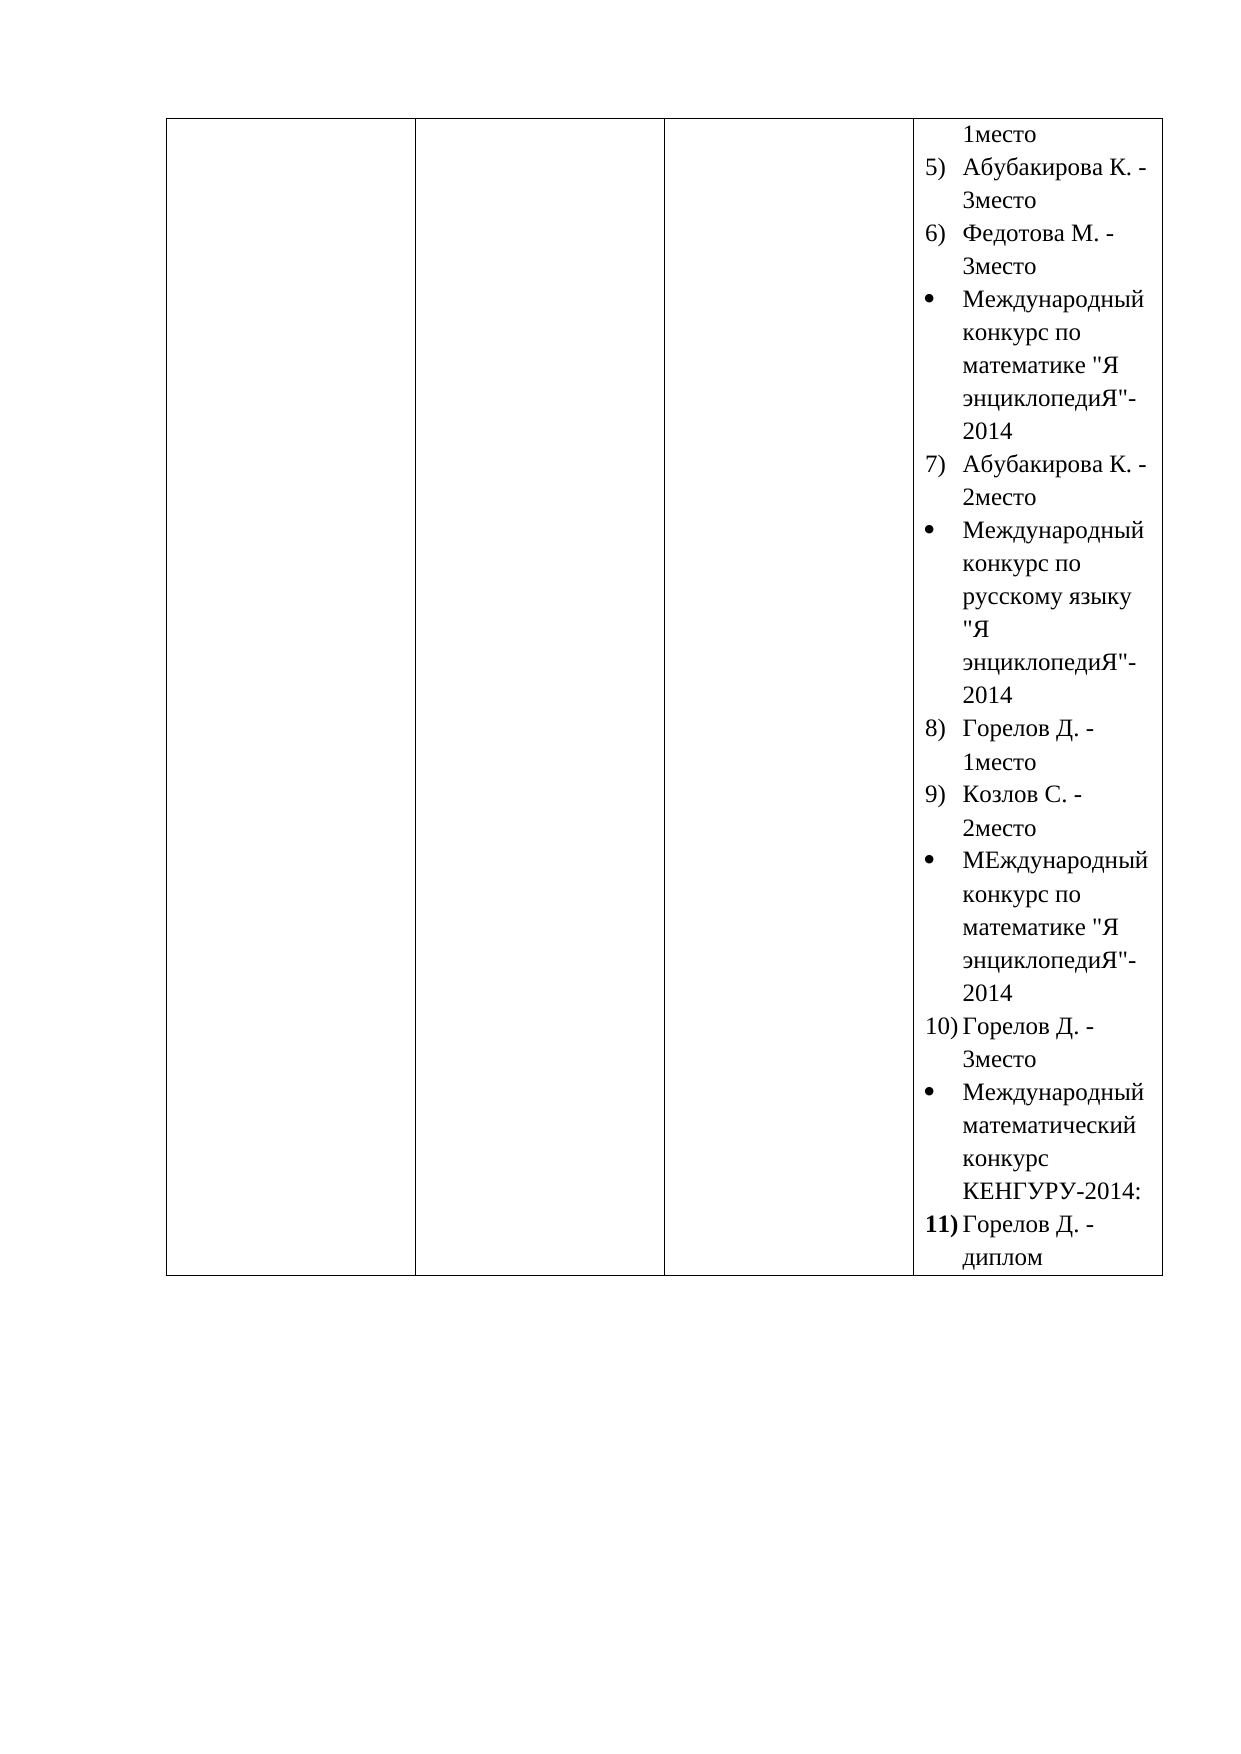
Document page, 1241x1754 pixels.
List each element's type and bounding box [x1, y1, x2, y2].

table_cell [665, 119, 913, 1274]
table_cell [416, 119, 664, 1274]
table_cell [167, 119, 415, 1274]
table_cell [914, 119, 1162, 1274]
